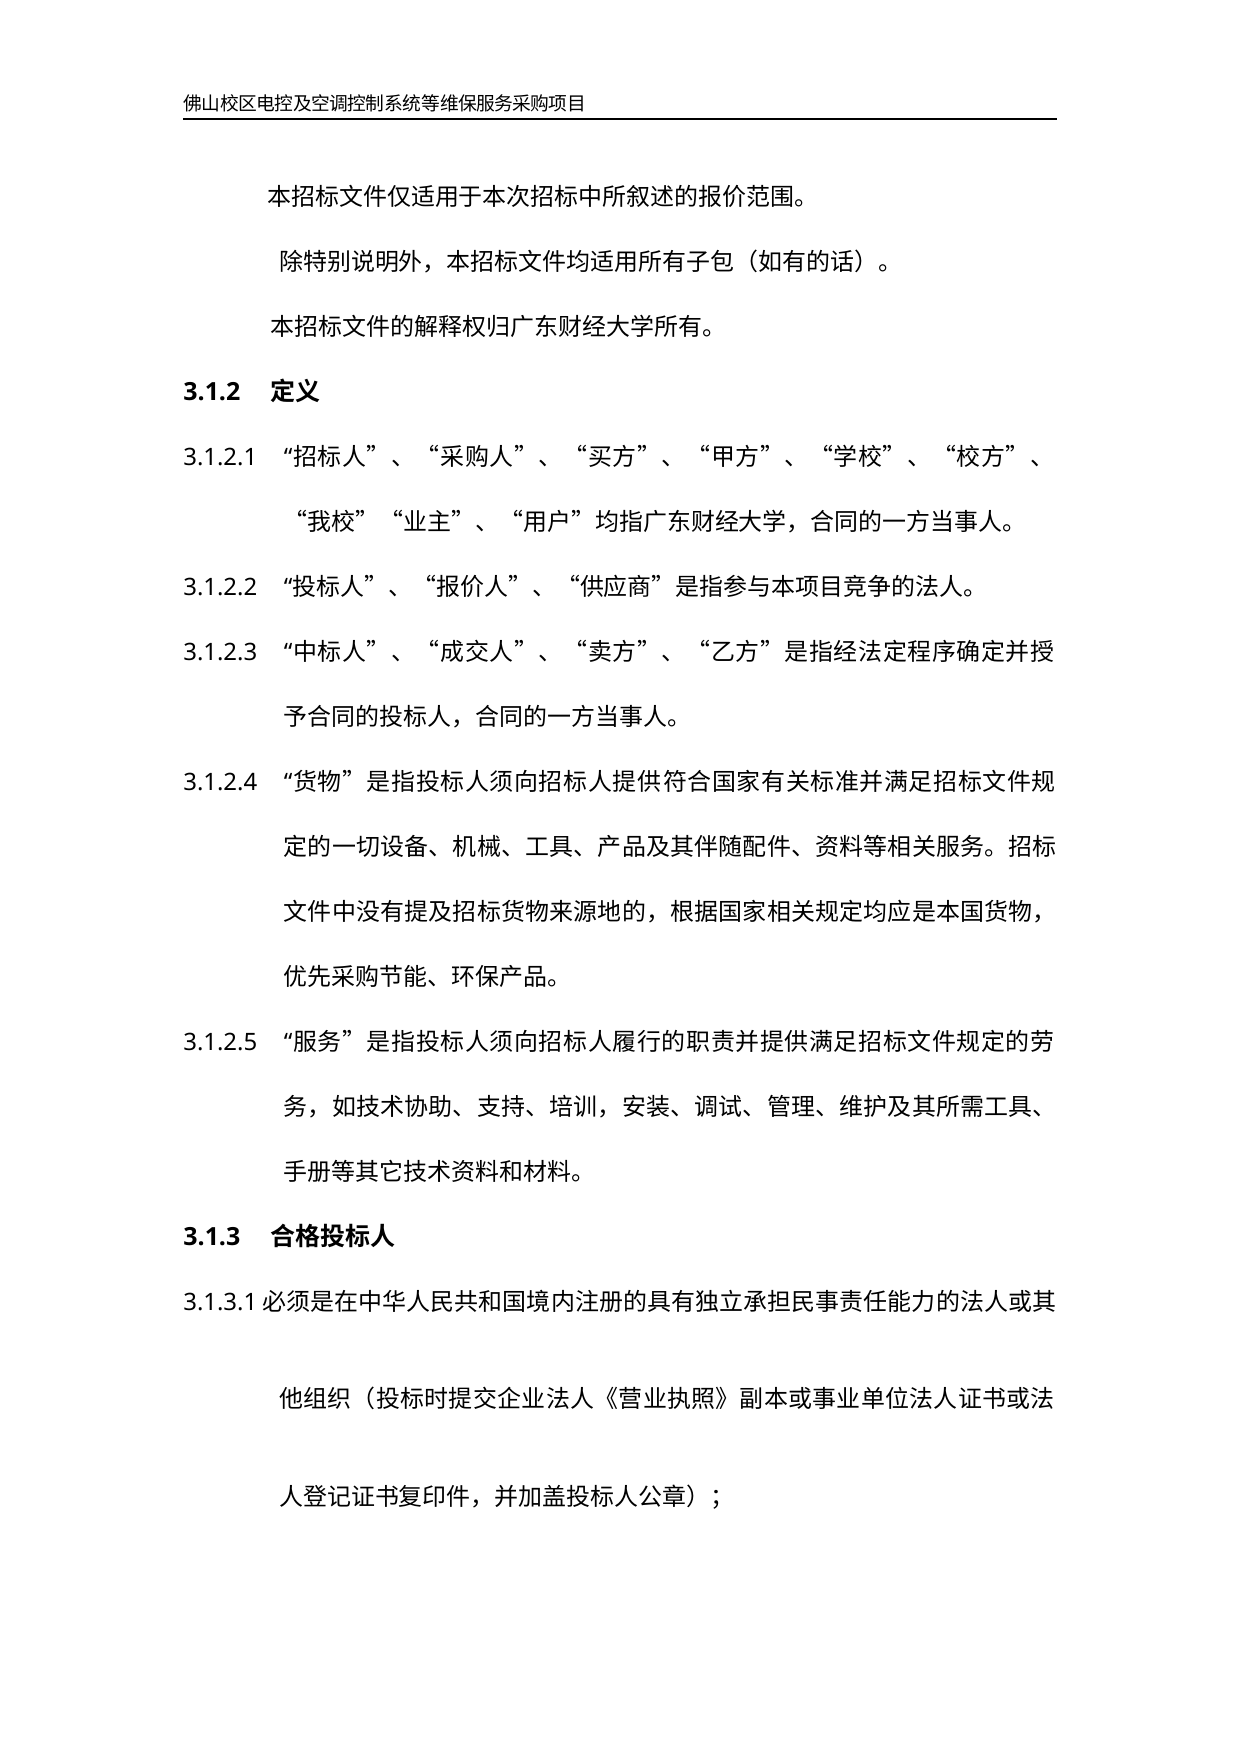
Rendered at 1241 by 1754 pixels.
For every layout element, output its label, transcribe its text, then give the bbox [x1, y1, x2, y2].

list 定义 [183, 357, 1057, 422]
list “服务”是指投标人须向招标人履行的职责并提供满足招标文件规定的劳务，如技术协助、支持、培训，安装、调试、管理、维护及其所需工具、手册等其它技术资料和材料。 [183, 1007, 1057, 1202]
list “投标人”、“报价人”、“供应商”是指参与本项目竞争的法人。 [183, 552, 1057, 617]
text 3.1.3.1必须是在中华人民共和国境内注册的具有独立承担民事责任能力的法人或其他组织（投标时提交企业法人《营业执照》副本或事业单位法人证书或法人登记证书复印件，并加盖投标人公章）； [183, 1267, 1057, 1527]
list 合格投标人 [183, 1202, 1057, 1267]
text 本招标文件的解释权归广东财经大学所有。 [183, 292, 1057, 357]
text 本招标文件仅适用于本次招标中所叙述的报价范围。 [183, 162, 1057, 227]
list “招标人”、“采购人”、“买方”、“甲方”、“学校”、“校方”、“我校”“业主”、“用户”均指广东财经大学，合同的一方当事人。 [183, 422, 1057, 552]
list “货物”是指投标人须向招标人提供符合国家有关标准并满足招标文件规定的一切设备、机械、工具、产品及其伴随配件、资料等相关服务。招标文件中没有提及招标货物来源地的，根据国家相关规定均应是本国货物，优先采购节能、环保产品。 [183, 747, 1057, 1007]
list “中标人”、“成交人”、“卖方”、“乙方”是指经法定程序确定并授予合同的投标人，合同的一方当事人。 [183, 617, 1057, 747]
text 除特别说明外，本招标文件均适用所有子包（如有的话）。 [183, 227, 1057, 292]
